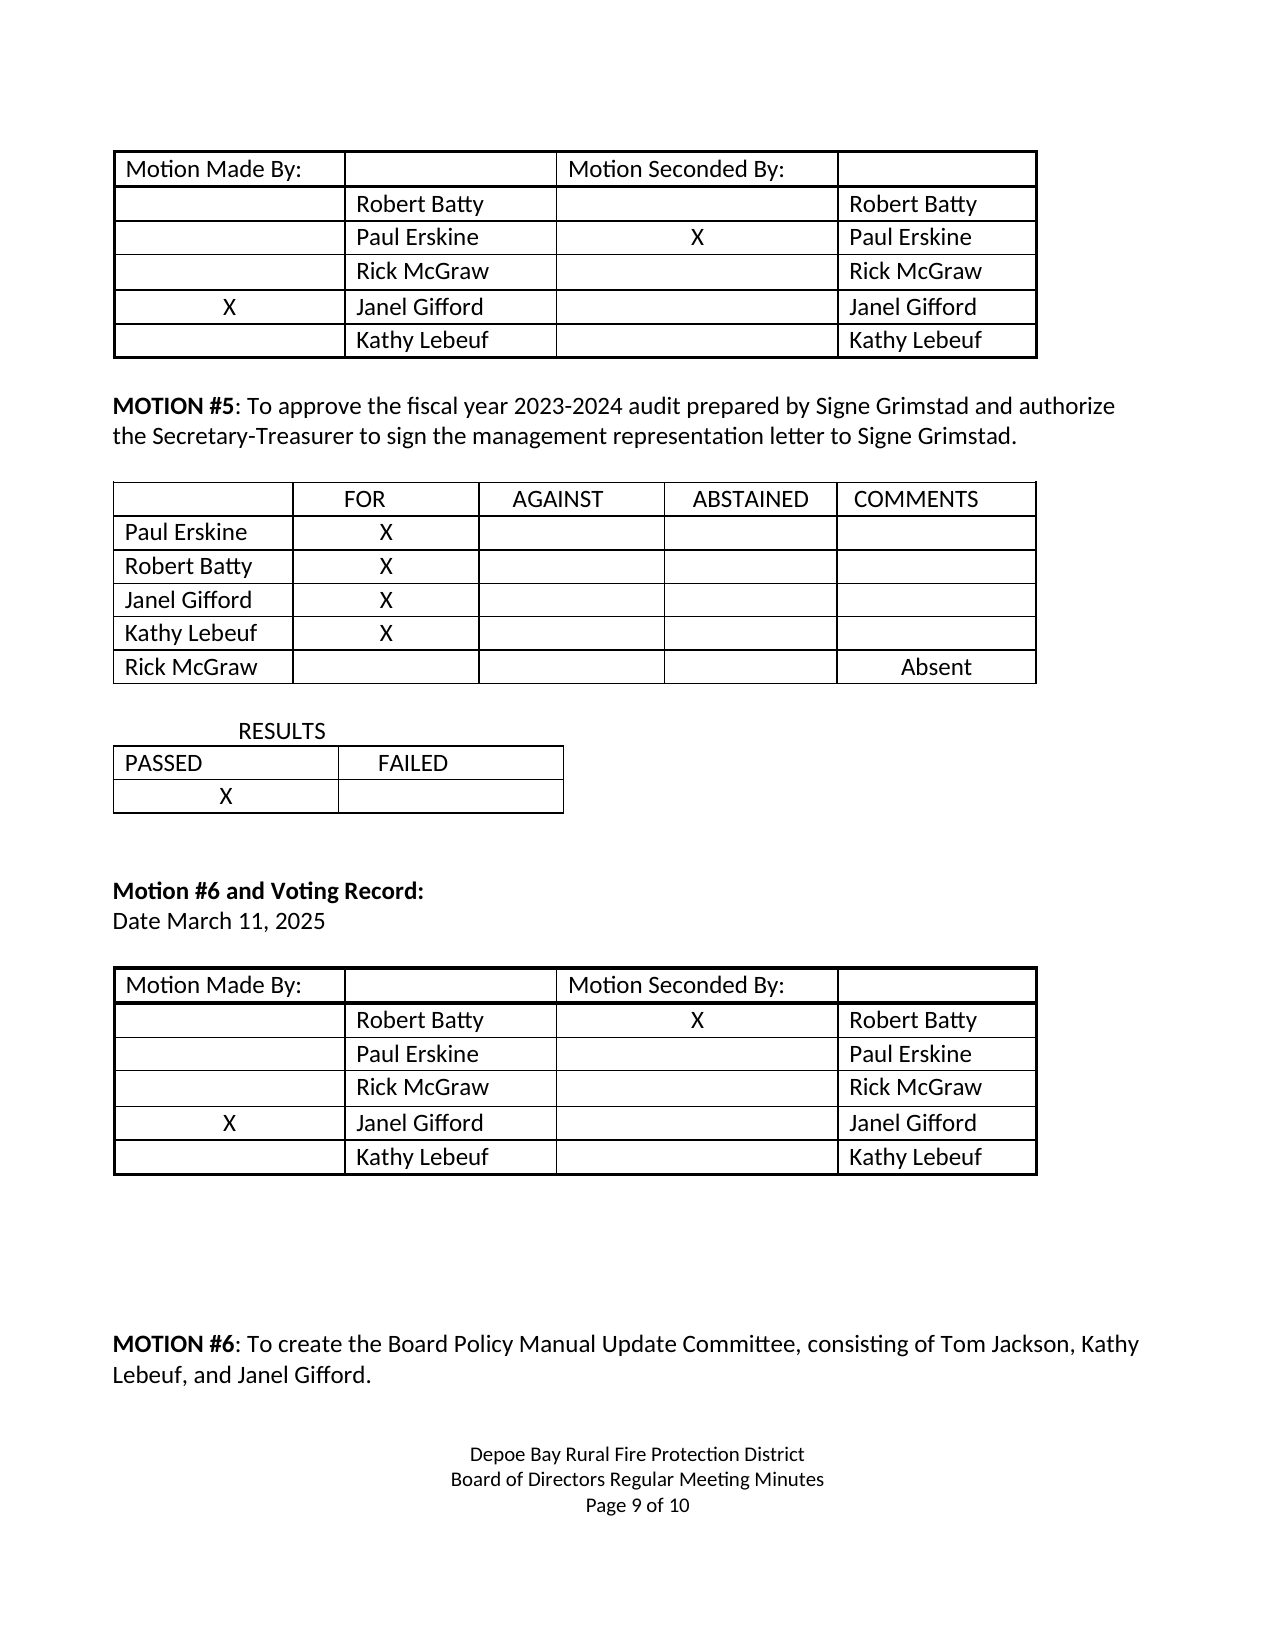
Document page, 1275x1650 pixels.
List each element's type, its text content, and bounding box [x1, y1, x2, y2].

text Date March 11, 2025 [112, 905, 1162, 936]
text MOTION #5: To approve the fiscal year 2023-2024 audit prepared by Signe Grimstad and authorize [112, 390, 1162, 420]
table_cell [480, 584, 664, 616]
table_cell [838, 617, 1035, 649]
table_cell [557, 1038, 837, 1070]
table_cell [116, 1005, 344, 1036]
table_cell [116, 1038, 344, 1070]
table_cell Janel Gifford [346, 291, 556, 323]
text MOTION #6: To create the Board Policy Manual Update Committee, consisting of Tom Jackson, Kathy [112, 1328, 1162, 1359]
table_cell [480, 651, 664, 683]
table_cell X [294, 517, 478, 549]
table_cell Rick McGraw [114, 651, 292, 683]
table_cell Paul Erskine [346, 222, 556, 253]
table_cell X [294, 551, 478, 582]
table_cell Kathy Lebeuf [839, 325, 1035, 356]
table_cell X [557, 1005, 837, 1036]
table_cell Paul Erskine [839, 222, 1035, 253]
table_cell [557, 188, 837, 220]
table_header Motion Made By: [116, 153, 344, 185]
table_cell Kathy Lebeuf [114, 617, 292, 649]
table_cell Kathy Lebeuf [346, 325, 556, 356]
table_header Motion Seconded By: [557, 153, 837, 185]
table_cell [480, 551, 664, 582]
table_cell [557, 325, 837, 356]
text the Secretary-Treasurer to sign the management representation letter to Signe Grimstad. [112, 420, 1162, 451]
table_cell [557, 291, 837, 323]
table_cell Paul Erskine [839, 1038, 1035, 1070]
table_header Motion Seconded By: [557, 970, 837, 1001]
table_header [839, 970, 1035, 1001]
table_cell [116, 1141, 344, 1173]
table_header ABSTAINED [665, 483, 836, 515]
table_cell [557, 1107, 837, 1139]
table_cell Janel Gifford [346, 1107, 556, 1139]
table_cell [480, 517, 664, 549]
table_cell X [294, 617, 478, 649]
table_cell [557, 1141, 837, 1173]
table_cell Robert Batty [346, 188, 556, 220]
table_header [114, 483, 292, 515]
table_cell Paul Erskine [114, 517, 292, 549]
table_cell [116, 1071, 344, 1106]
table_header [346, 970, 556, 1001]
table_cell [557, 255, 837, 289]
table_header COMMENTS [838, 483, 1035, 515]
table_cell [116, 188, 344, 220]
table_cell [557, 1071, 837, 1106]
table_cell X [116, 291, 344, 323]
table_header [839, 153, 1035, 185]
table_cell Absent [838, 651, 1035, 683]
table_cell [838, 551, 1035, 582]
table_cell Rick McGraw [839, 1071, 1035, 1106]
text RESULTS [112, 715, 1162, 745]
table_cell Rick McGraw [346, 255, 556, 289]
table_header FOR [294, 483, 478, 515]
table_cell [294, 651, 478, 683]
table_cell Robert Batty [839, 1005, 1035, 1036]
table_header FAILED [339, 747, 563, 779]
table_cell X [114, 780, 338, 812]
table_cell [339, 780, 563, 812]
table_cell [665, 584, 836, 616]
table_cell [838, 517, 1035, 549]
table_cell Robert Batty [346, 1005, 556, 1036]
table_header AGAINST [480, 483, 664, 515]
table_header PASSED [114, 747, 338, 779]
table_cell Janel Gifford [114, 584, 292, 616]
text Motion #6 and Voting Record: [112, 875, 1162, 905]
table_header Motion Made By: [116, 970, 344, 1001]
table_cell Janel Gifford [839, 291, 1035, 323]
table_cell [665, 617, 836, 649]
table_cell [116, 255, 344, 289]
table_cell X [116, 1107, 344, 1139]
table_cell [116, 325, 344, 356]
table_cell X [294, 584, 478, 616]
table_cell Kathy Lebeuf [839, 1141, 1035, 1173]
table_cell Robert Batty [839, 188, 1035, 220]
table_cell Janel Gifford [839, 1107, 1035, 1139]
table_cell [116, 222, 344, 253]
table_cell Rick McGraw [346, 1071, 556, 1106]
table_cell Robert Batty [114, 551, 292, 582]
table_header [346, 153, 556, 185]
table_cell [838, 584, 1035, 616]
table_cell Rick McGraw [839, 255, 1035, 289]
table_cell [665, 551, 836, 582]
table_cell [665, 651, 836, 683]
table_cell X [557, 222, 837, 253]
table_cell [480, 617, 664, 649]
table_cell Kathy Lebeuf [346, 1141, 556, 1173]
table_cell [665, 517, 836, 549]
table_cell Paul Erskine [346, 1038, 556, 1070]
text Lebeuf, and Janel Gifford. [112, 1359, 1162, 1389]
